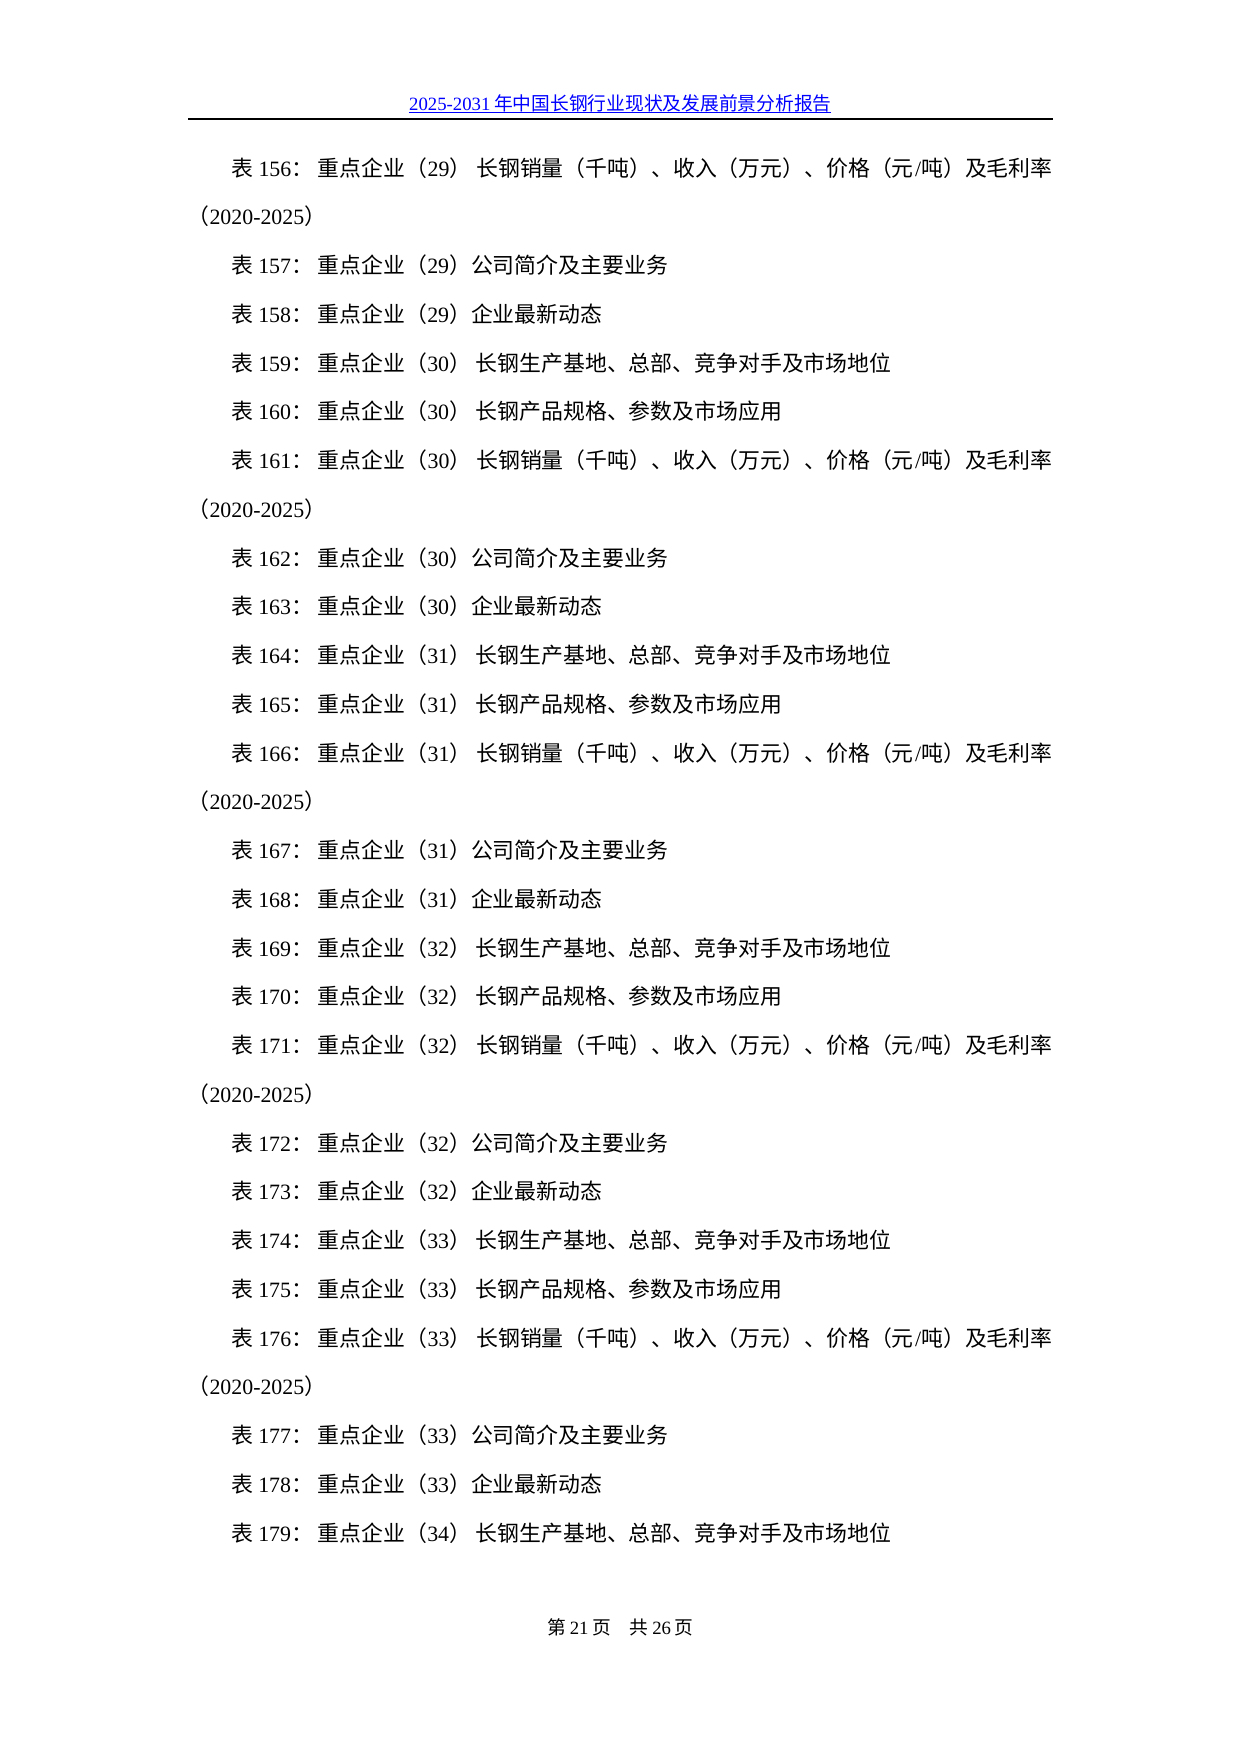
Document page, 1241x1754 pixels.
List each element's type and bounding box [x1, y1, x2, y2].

text [187, 150, 1053, 1548]
